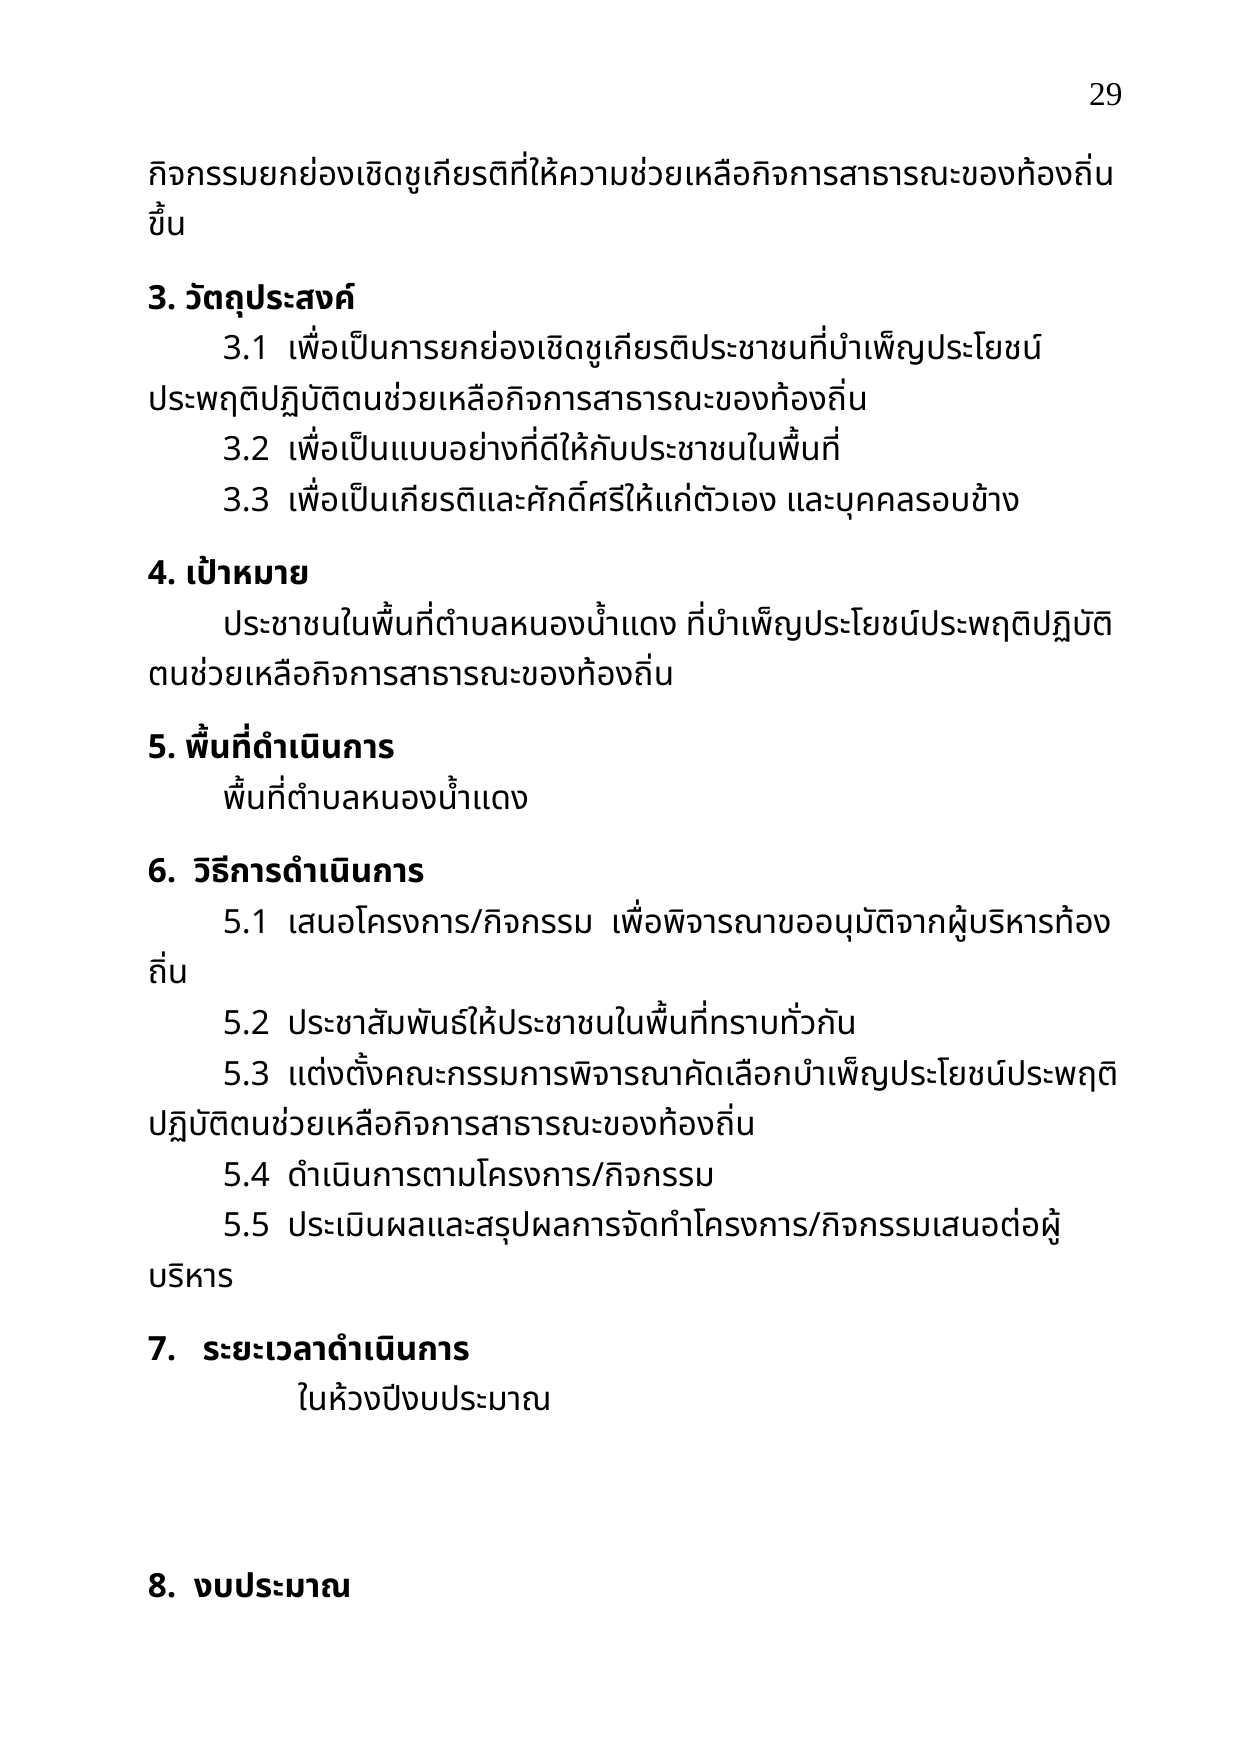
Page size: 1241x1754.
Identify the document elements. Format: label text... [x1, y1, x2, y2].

text 5. พื้นที่ดำเนินการ [148, 723, 1122, 774]
text 3.2 เพื่อเป็นแบบอย่างที่ดีให้กับประชาชนในพื้นที่ [148, 425, 1122, 476]
text 8. งบประมาณ [148, 1562, 1122, 1613]
text พื้นที่ตำบลหนองน้ำแดง [223, 774, 1122, 824]
text 7. ระยะเวลาดำเนินการ [148, 1325, 1122, 1375]
text 4. เป้าหมาย [148, 549, 1122, 600]
text 5.5 ประเมินผลและสรุปผลการจัดทำโครงการ/กิจกรรมเสนอต่อผู้บริหาร [148, 1201, 1122, 1302]
text 5.3 แต่งตั้งคณะกรรมการพิจารณาคัดเลือกบำเพ็ญประโยชน์ประพฤติปฏิบัติตนช่วยเหลือกิจการสาธารณะของท้องถิ่น [148, 1049, 1122, 1150]
text 3.1 เพื่อเป็นการยกย่องเชิดชูเกียรติประชาชนที่บำเพ็ญประโยชน์ประพฤติปฏิบัติตนช่วยเหลือกิจการสาธารณะของท้องถิ่น [148, 324, 1122, 425]
text 5.4 ดำเนินการตามโครงการ/กิจกรรม [148, 1150, 1122, 1201]
text 5.2 ประชาสัมพันธ์ให้ประชาชนในพื้นที่ทราบทั่วกัน [148, 999, 1122, 1049]
text 5.1 เสนอโครงการ/กิจกรรม เพื่อพิจารณาขออนุมัติจากผู้บริหารท้องถิ่น [148, 898, 1122, 999]
text 3. วัตถุประสงค์ [148, 273, 1122, 324]
text 3.3 เพื่อเป็นเกียรติและศักดิ์ศรีให้แก่ตัวเอง และบุคคลรอบข้าง [148, 476, 1122, 526]
text ในห้วงปีงบประมาณ [148, 1375, 1122, 1426]
text ประชาชนในพื้นที่ตำบลหนองน้ำแดง ที่บำเพ็ญประโยชน์ประพฤติปฏิบัติตนช่วยเหลือกิจการสาธารณะของท้องถิ่น [148, 600, 1122, 701]
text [148, 150, 1122, 251]
text 6. วิธีการดำเนินการ [148, 847, 1122, 898]
